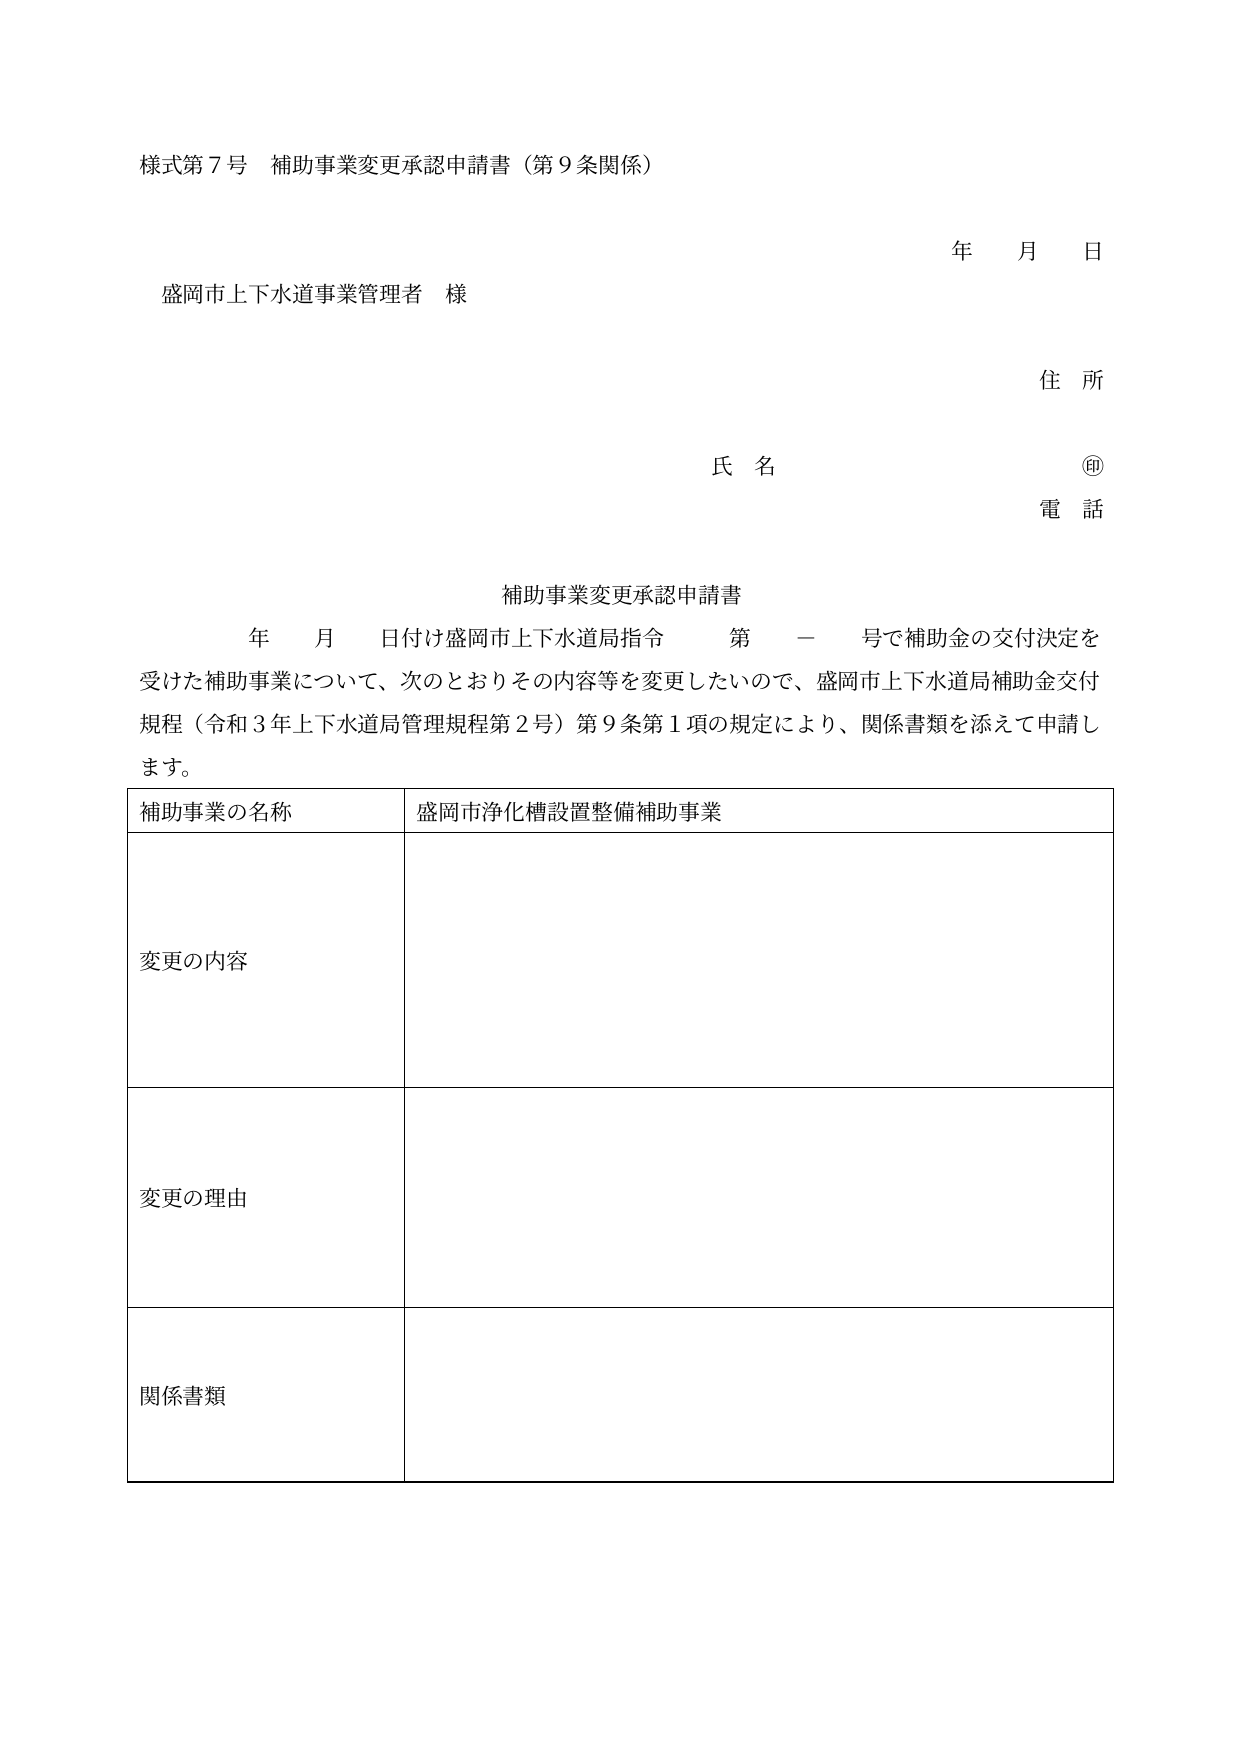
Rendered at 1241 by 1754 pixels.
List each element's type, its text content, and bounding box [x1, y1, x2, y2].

table_cell [405, 833, 1113, 1087]
text 年 月 日付け盛岡市上下水道局指令 第 － 号で補助金の交付決定を受けた補助事業について、次のとおりその内容等を変更したいので、盛岡市上下水道局補助金交付規程（令和３年上下水道局管理規程第２号）第９条第１項の規定により、関係書類を添えて申請します。 [139, 616, 1104, 788]
table_header 補助事業の名称 [128, 789, 404, 832]
text 住 所 [139, 358, 1104, 401]
table_cell [405, 1088, 1113, 1307]
table_cell 関係書類 [128, 1308, 404, 1481]
table_cell [405, 1308, 1113, 1481]
table_cell 変更の内容 [128, 833, 404, 1087]
text 年 月 日 [139, 229, 1104, 272]
text 電 話 [139, 487, 1104, 530]
table_header 盛岡市浄化槽設置整備補助事業 [405, 789, 1113, 832]
table_cell 変更の理由 [128, 1088, 404, 1307]
text 氏 名 ㊞ [139, 444, 1104, 487]
text 補助事業変更承認申請書 [139, 573, 1104, 616]
text 様式第７号 補助事業変更承認申請書（第９条関係） [139, 143, 1104, 186]
text 盛岡市上下水道事業管理者 様 [139, 272, 1104, 315]
